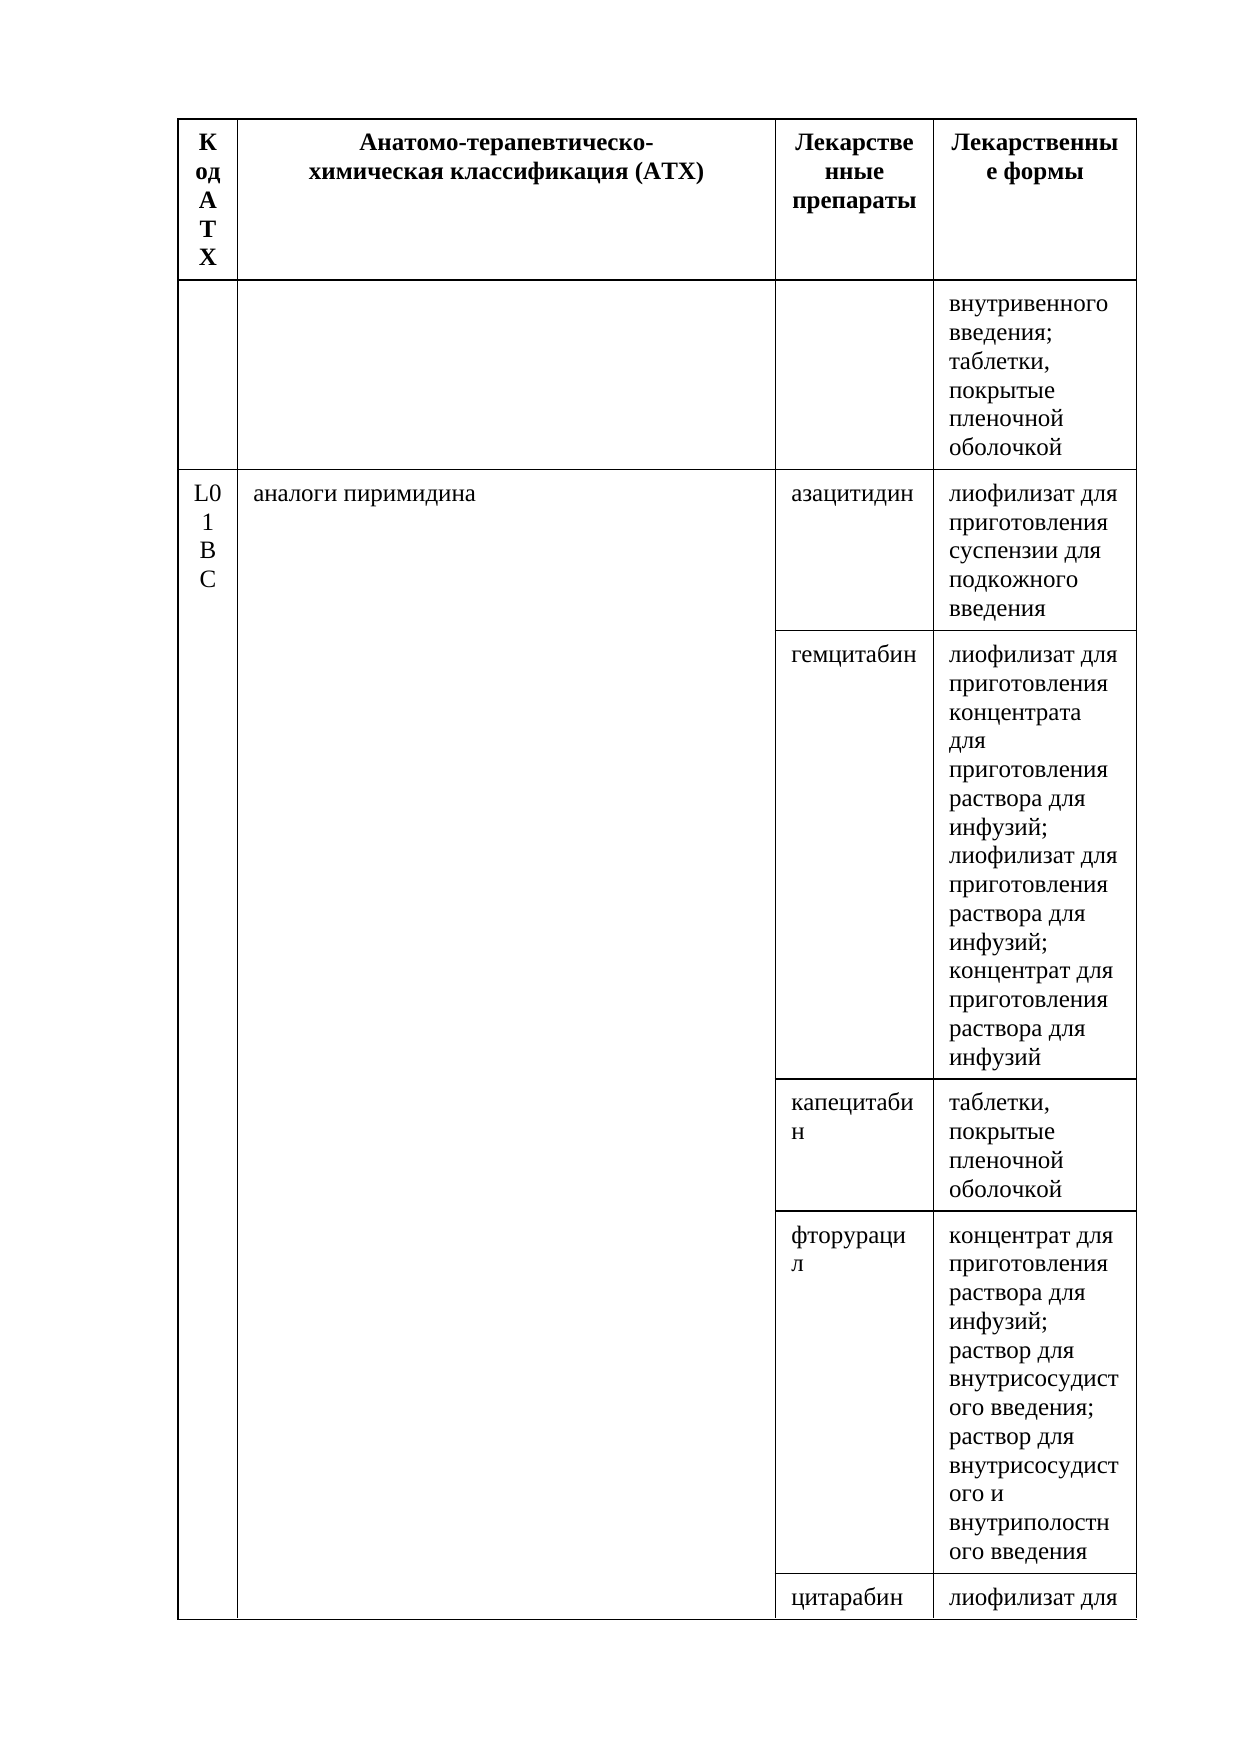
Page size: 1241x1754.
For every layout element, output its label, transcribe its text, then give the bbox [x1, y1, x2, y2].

table_cell концентрат для приготовления раствора для инфузий; раствор для внутрисосудистого введения; раствор для внутрисосудистого и внутриполостного введения [934, 1212, 1136, 1572]
table_cell аналоги пиримидина [238, 470, 775, 1618]
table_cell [934, 1574, 1136, 1618]
table_cell фторурацил [776, 1212, 933, 1572]
table_cell таблетки, покрытые пленочной оболочкой [934, 1080, 1136, 1210]
table_header Код АТХ [179, 120, 237, 279]
table_cell L01BC [179, 470, 237, 1618]
table_header Анатомо-терапевтическо- химическая классификация (АТХ) [238, 120, 775, 279]
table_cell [934, 281, 1136, 469]
table_cell лиофилизат для приготовления концентрата для приготовления раствора для инфузий; лиофилизат для приготовления раствора для инфузий; концентрат для приготовления раствора для инфузий [934, 631, 1136, 1078]
table_cell азацитидин [776, 470, 933, 630]
table_header Лекарственные препараты [776, 120, 933, 279]
table_cell гемцитабин [776, 631, 933, 1078]
table_cell цитарабин [776, 1574, 933, 1618]
table_header Лекарственные формы [934, 120, 1136, 279]
table_cell лиофилизат для приготовления суспензии для подкожного введения [934, 470, 1136, 630]
table_cell капецитабин [776, 1080, 933, 1210]
